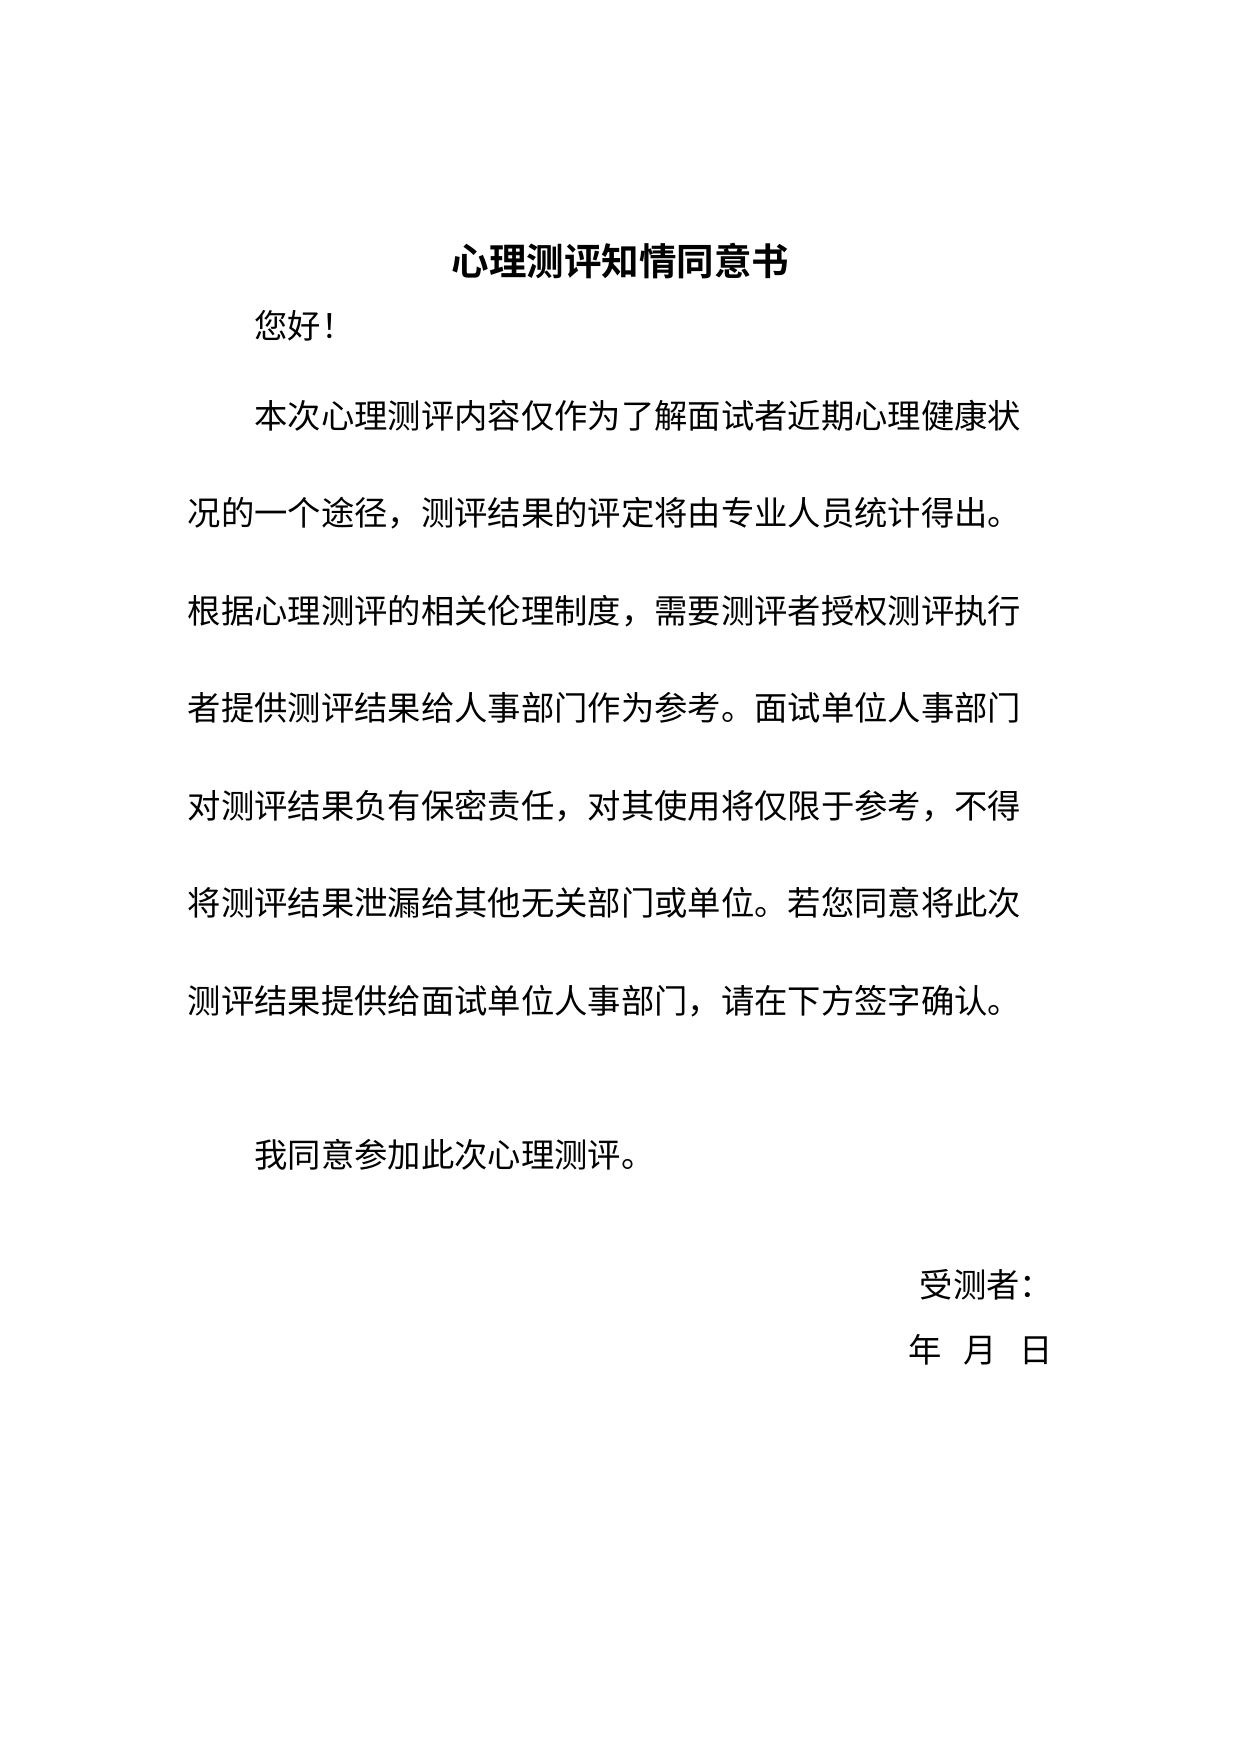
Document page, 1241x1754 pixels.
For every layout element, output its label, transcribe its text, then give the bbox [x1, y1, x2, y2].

text 心理测评知情同意书 [187, 227, 1053, 292]
text 本次心理测评内容仅作为了解面试者近期心理健康状况的一个途径，测评结果的评定将由专业人员统计得出。根据心理测评的相关伦理制度，需要测评者授权测评执行者提供测评结果给人事部门作为参考。面试单位人事部门对测评结果负有保密责任，对其使用将仅限于参考，不得将测评结果泄漏给其他无关部门或单位。若您同意将此次测评结果提供给面试单位人事部门，请在下方签字确认。 [187, 381, 1053, 1031]
text 我同意参加此次心理测评。 [187, 1120, 1053, 1185]
text 您好！ [187, 292, 1053, 357]
text 年 月 日 [187, 1315, 1053, 1380]
text 受测者： [187, 1250, 1053, 1315]
